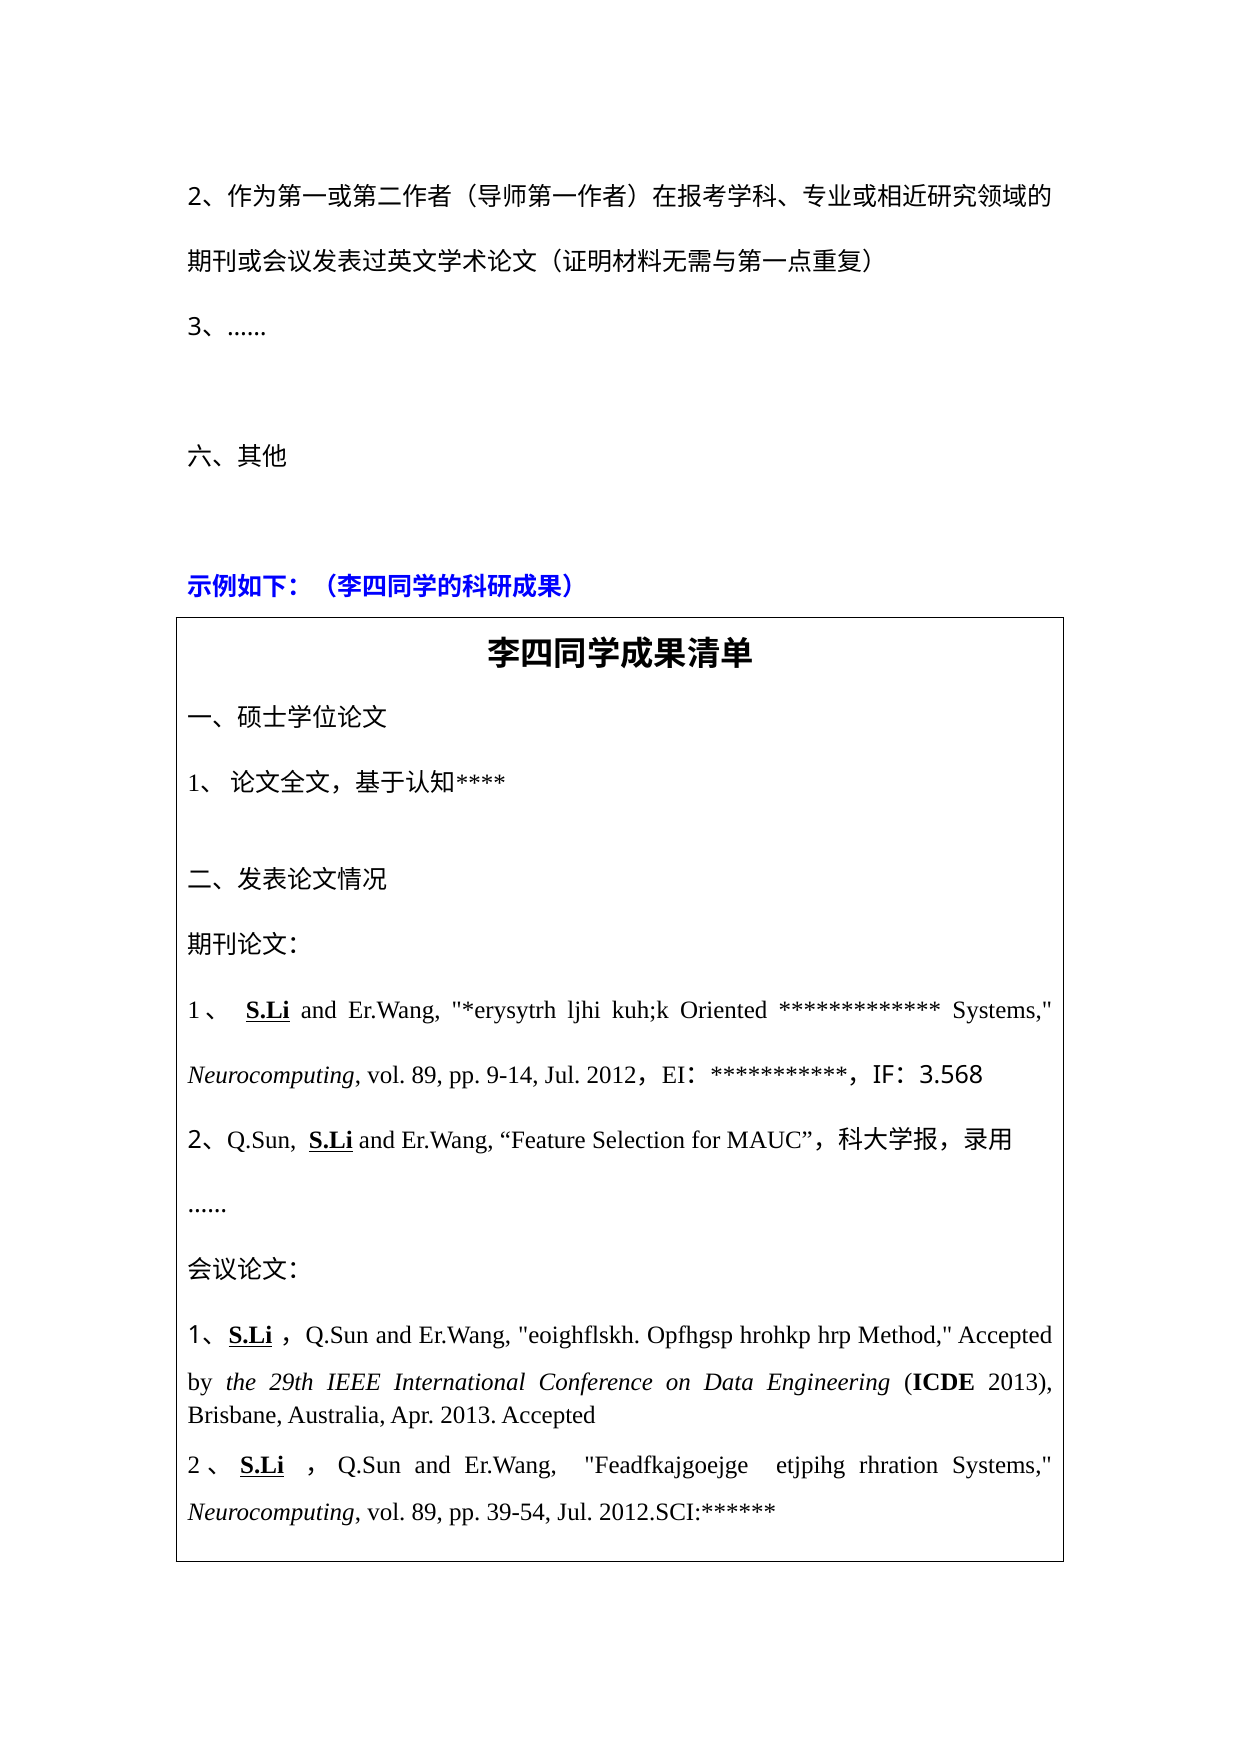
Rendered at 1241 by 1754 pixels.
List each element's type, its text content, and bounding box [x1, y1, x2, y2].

list 作为第一或第二作者（导师第一作者）在报考学科、专业或相近研究领域的期刊或会议发表过英文学术论文（证明材料无需与第一点重复） [187, 162, 1053, 292]
list 六、其他 [187, 422, 1053, 487]
text 示例如下：（李四同学的科研成果） [187, 552, 1053, 617]
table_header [177, 618, 1063, 1561]
list …… [187, 292, 1053, 357]
